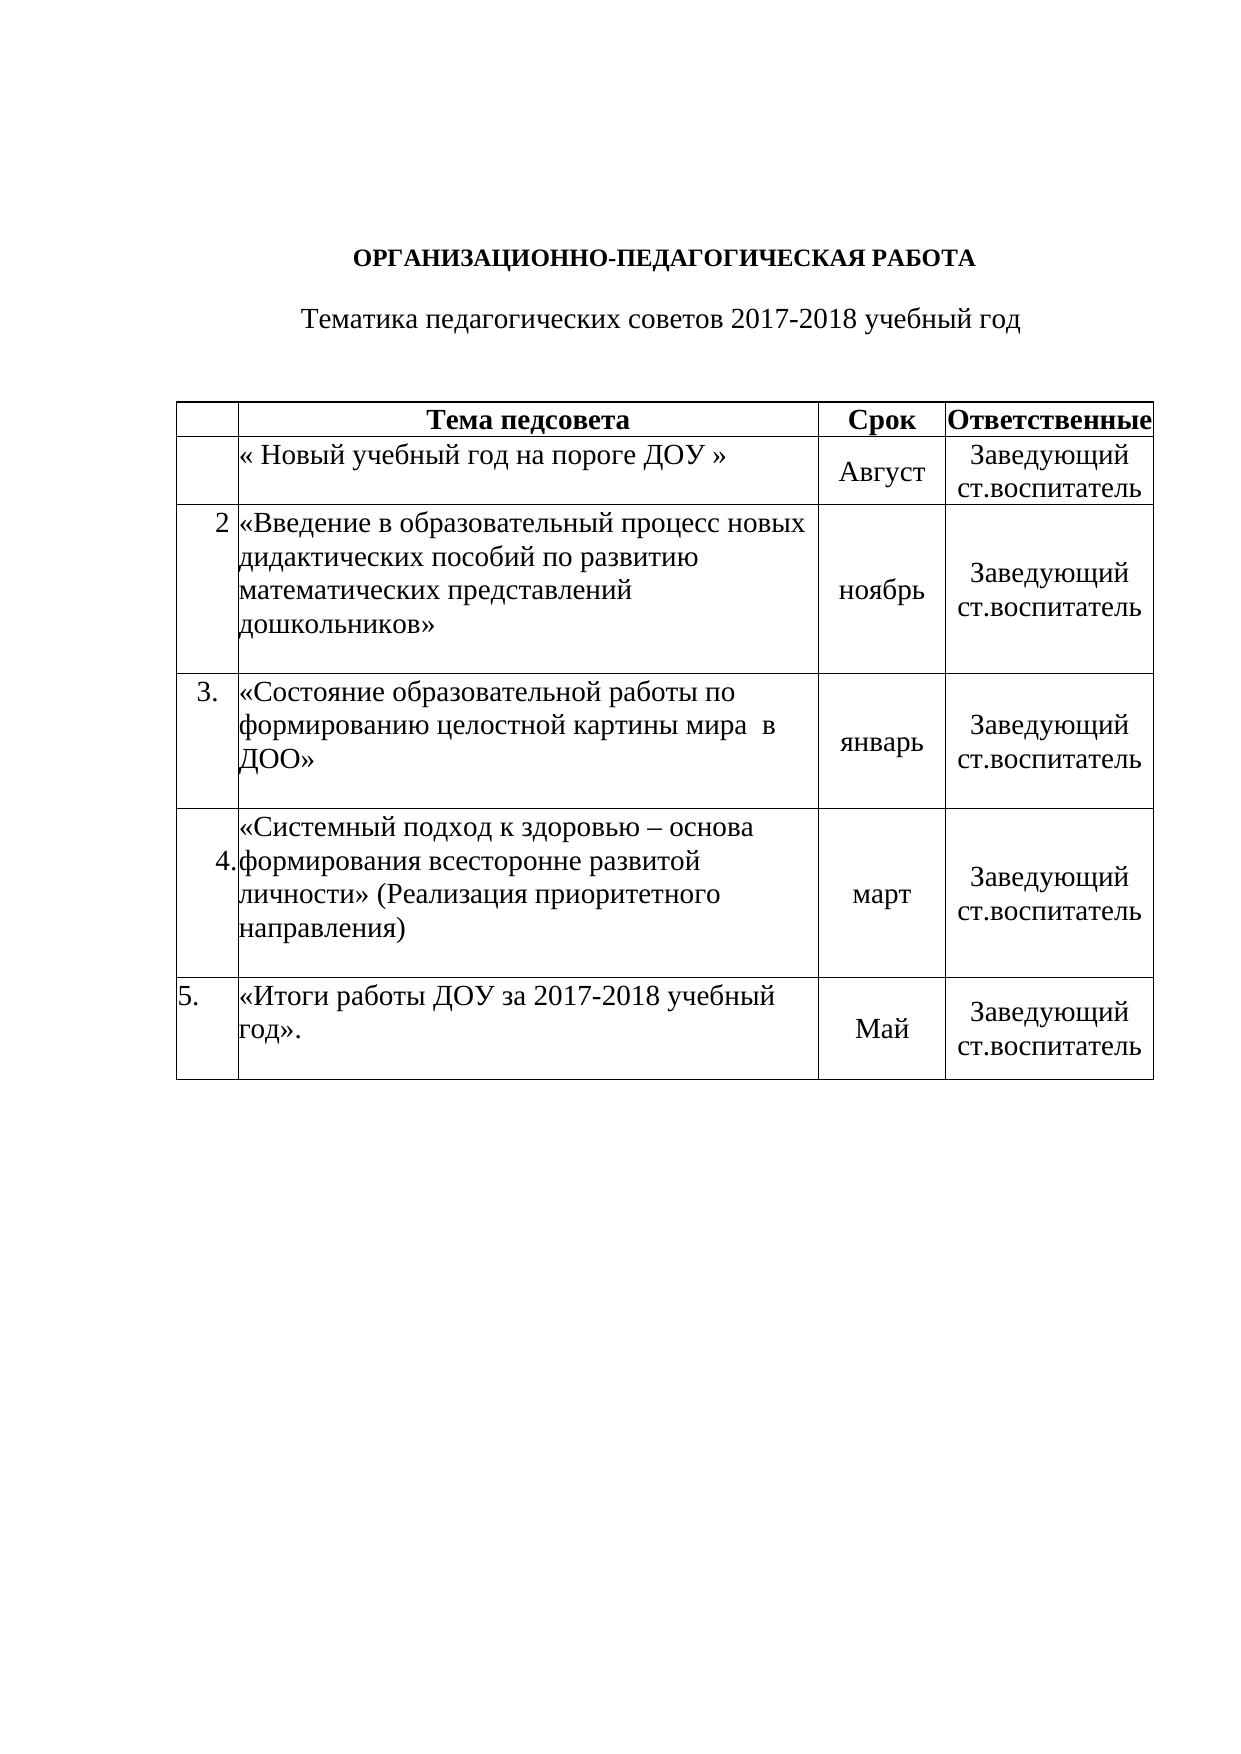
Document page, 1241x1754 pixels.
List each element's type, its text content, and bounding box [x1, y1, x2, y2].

text Тематика педагогических советов 2017-2018 учебный год [177, 301, 1152, 334]
table_cell 2 [177, 505, 238, 673]
table_cell Заведующий ст.воспитатель [946, 809, 1153, 977]
table_cell Заведующий ст.воспитатель [946, 505, 1153, 673]
table_cell Заведующий ст.воспитатель [946, 437, 1153, 504]
table_cell ноябрь [819, 505, 945, 673]
table_cell 5. [177, 978, 238, 1078]
table_cell «Итоги работы ДОУ за 2017-2018 учебный год». [239, 978, 818, 1078]
table_cell 4. [177, 809, 238, 977]
table_header Срок [819, 403, 945, 436]
text ОРГАНИЗАЦИОННО-ПЕДАГОГИЧЕСКАЯ РАБОТА [177, 243, 1152, 272]
table_cell Заведующий ст.воспитатель [946, 978, 1153, 1078]
table_cell «Системный подход к здоровью – основа формирования всесторонне развитой личности» (Реализация приоритетного направления) [239, 809, 818, 977]
table_cell январь [819, 674, 945, 808]
table_cell Заведующий ст.воспитатель [946, 674, 1153, 808]
table_cell март [819, 809, 945, 977]
table_header Ответственные [946, 403, 1153, 436]
table_cell « Новый учебный год на пороге ДОУ » [239, 437, 818, 504]
table_cell «Введение в образовательный процесс новых дидактических пособий по развитию математических представлений дошкольников» [239, 505, 818, 673]
table_cell [177, 437, 238, 504]
table_header [177, 403, 238, 436]
table_cell Май [819, 978, 945, 1078]
table_cell «Состояние образовательной работы по формированию целостной картины мира в ДОО» [239, 674, 818, 808]
table_header Тема педсовета [239, 403, 818, 436]
table_cell 3. [177, 674, 238, 808]
table_cell Август [819, 437, 945, 504]
